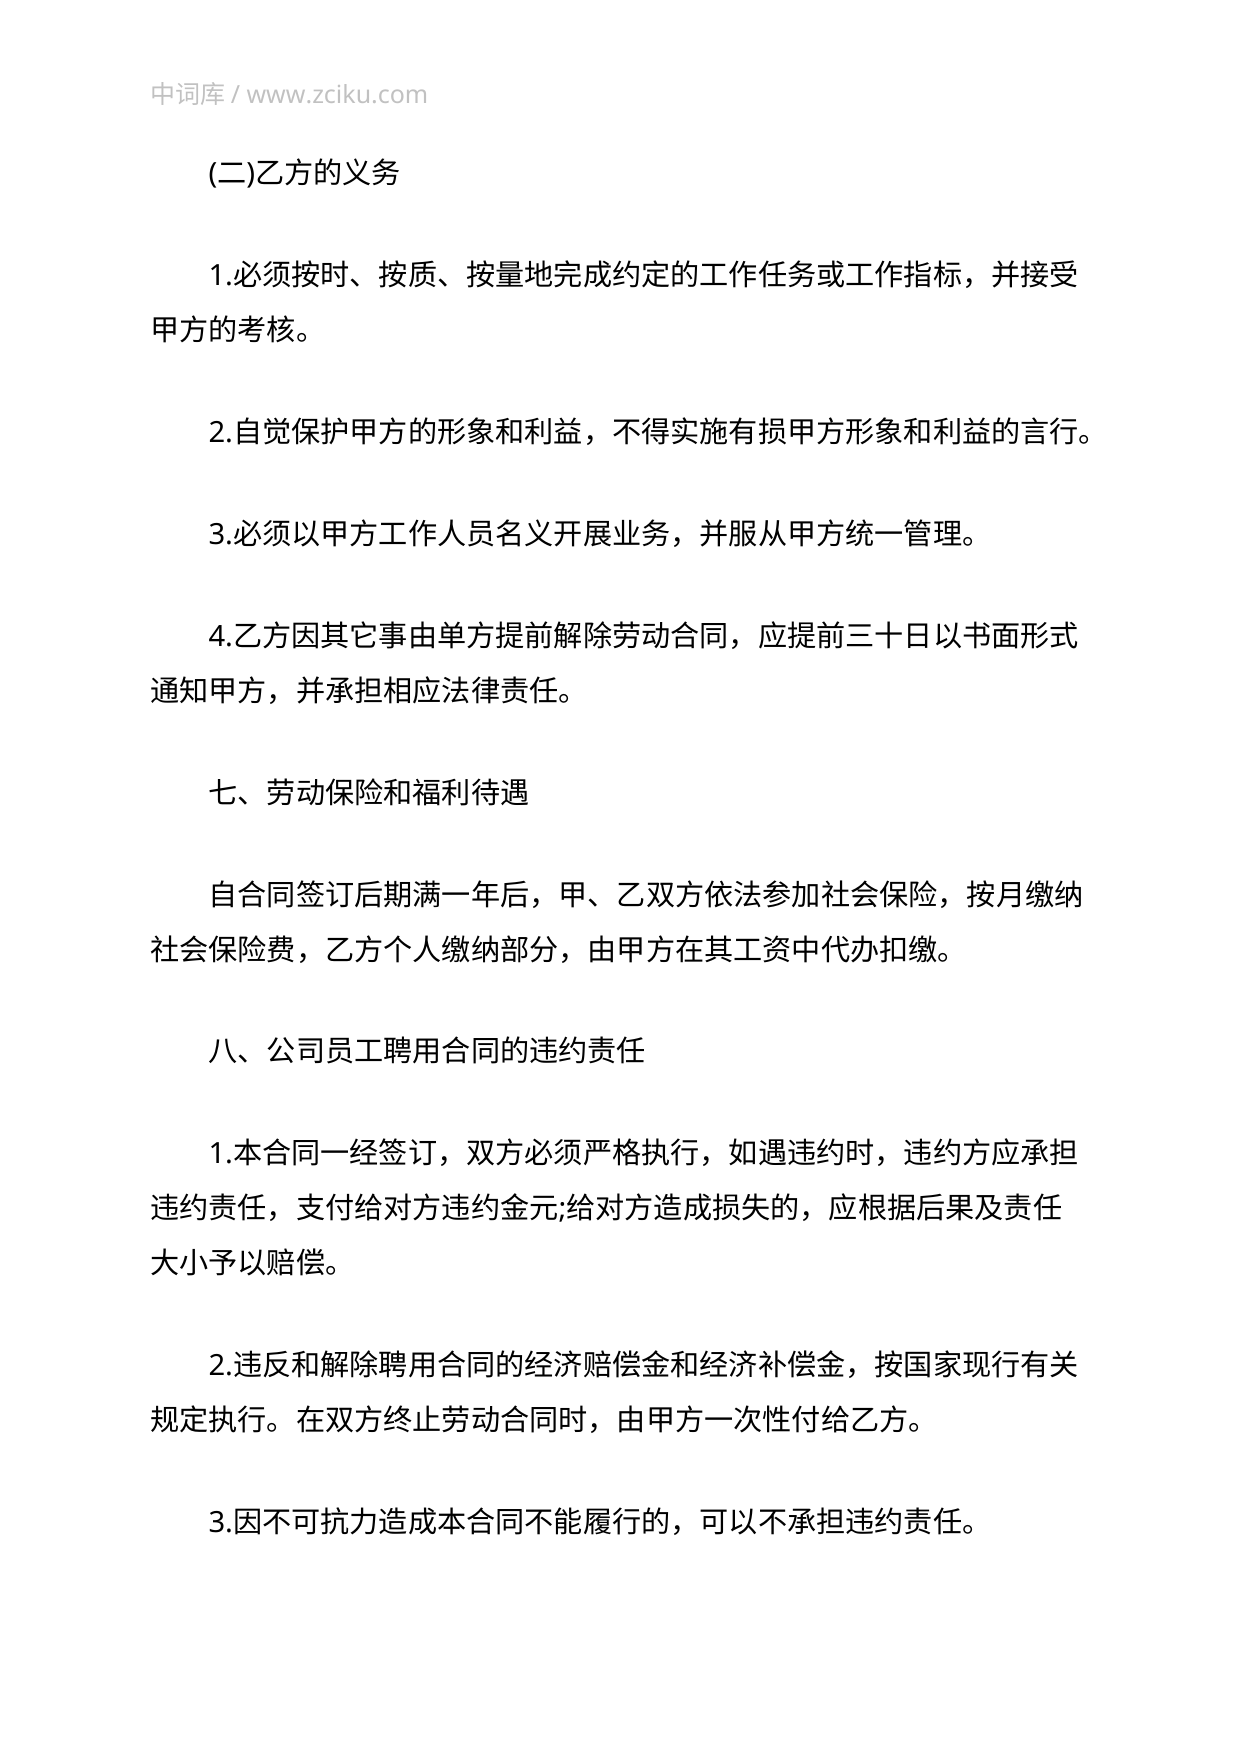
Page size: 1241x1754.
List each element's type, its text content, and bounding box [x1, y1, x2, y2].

text 八、公司员工聘用合同的违约责任 [150, 1028, 1090, 1070]
text 1.本合同一经签订，双方必须严格执行，如遇违约时，违约方应承担违约责任，支付给对方违约金元;给对方造成损失的，应根据后果及责任大小予以赔偿。 [150, 1130, 1090, 1282]
text 自合同签订后期满一年后，甲、乙双方依法参加社会保险，按月缴纳社会保险费，乙方个人缴纳部分，由甲方在其工资中代办扣缴。 [150, 871, 1090, 968]
text 2.违反和解除聘用合同的经济赔偿金和经济补偿金，按国家现行有关规定执行。在双方终止劳动合同时，由甲方一次性付给乙方。 [150, 1341, 1090, 1439]
text 4.乙方因其它事由单方提前解除劳动合同，应提前三十日以书面形式通知甲方，并承担相应法律责任。 [150, 613, 1090, 710]
text 3.必须以甲方工作人员名义开展业务，并服从甲方统一管理。 [150, 511, 1090, 553]
text 2.自觉保护甲方的形象和利益，不得实施有损甲方形象和利益的言行。 [150, 409, 1090, 451]
text 七、劳动保险和福利待遇 [150, 769, 1090, 812]
text 1.必须按时、按质、按量地完成约定的工作任务或工作指标，并接受甲方的考核。 [150, 252, 1090, 349]
text 3.因不可抗力造成本合同不能履行的，可以不承担违约责任。 [150, 1498, 1090, 1541]
text (二)乙方的义务 [150, 150, 1090, 192]
